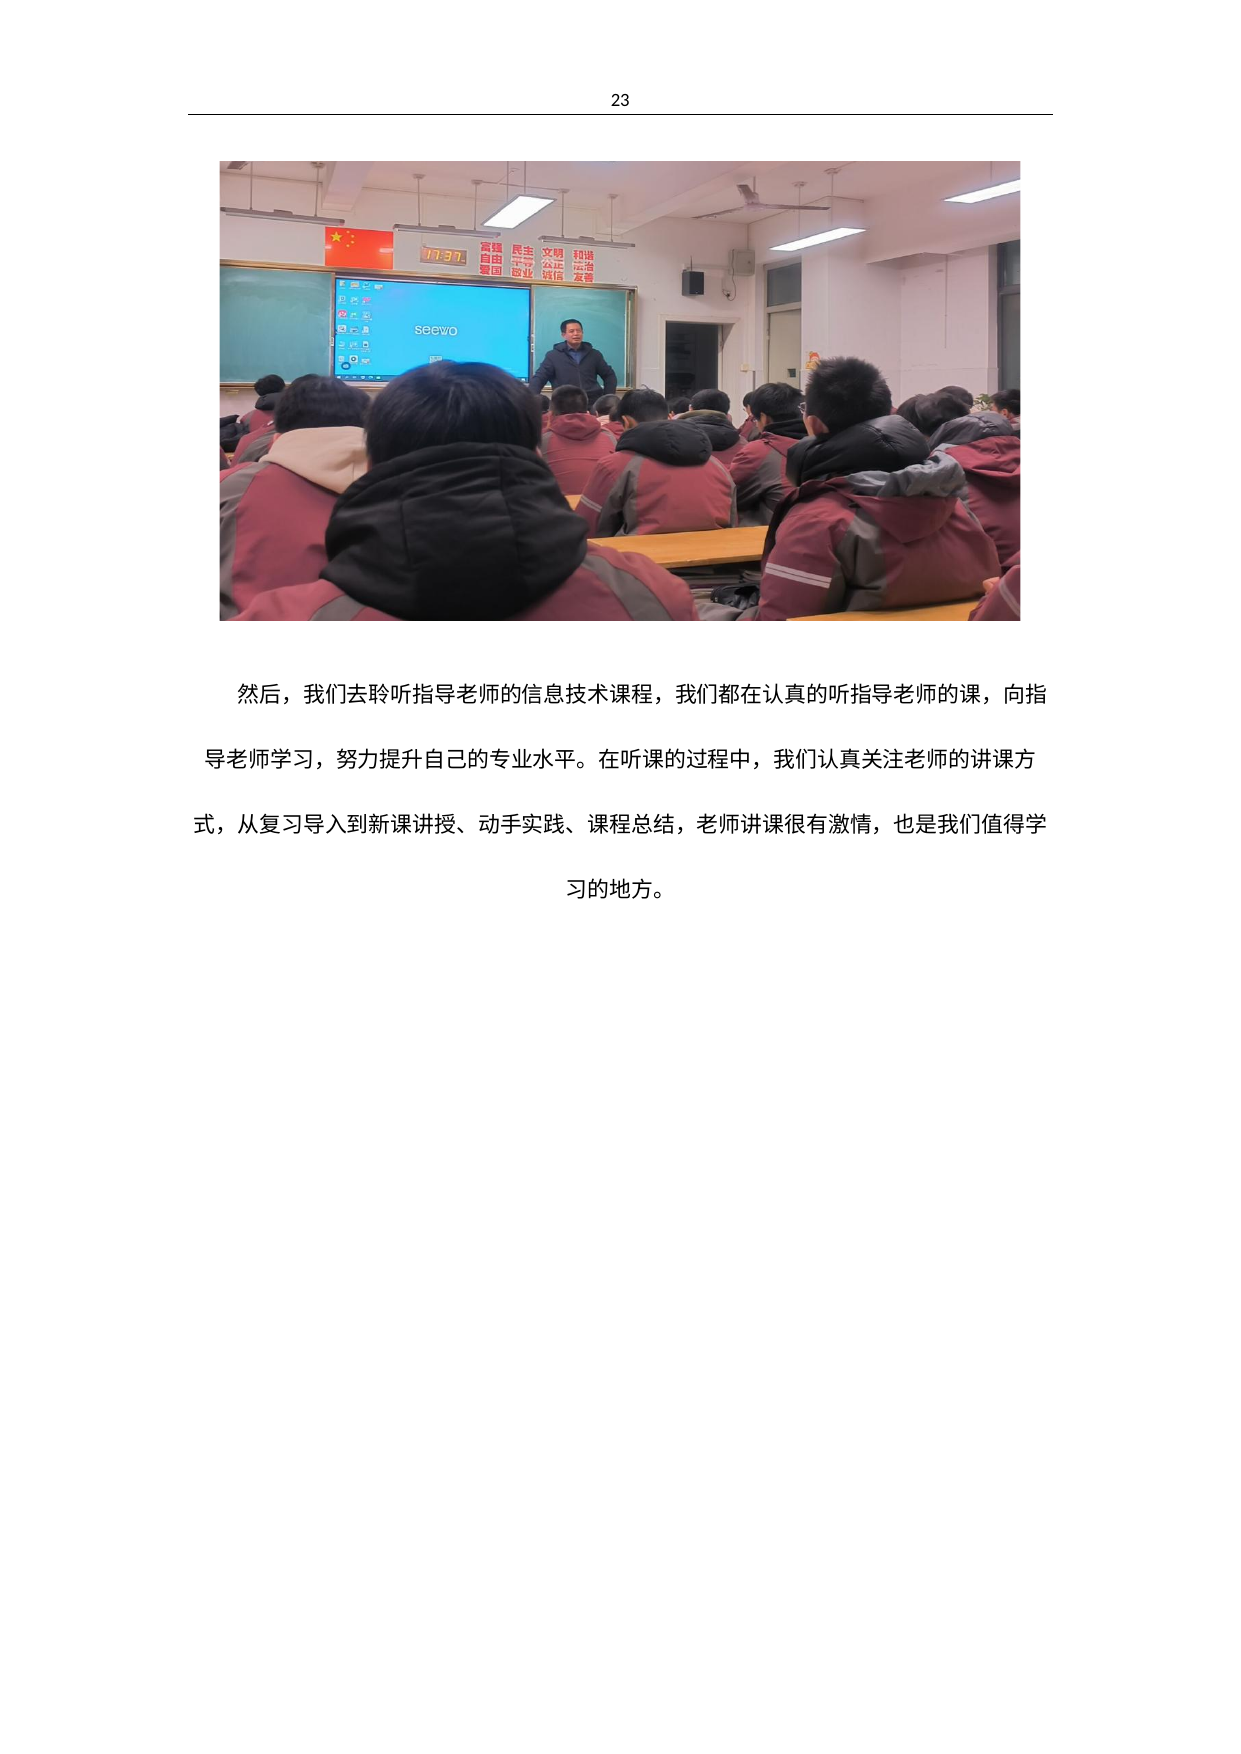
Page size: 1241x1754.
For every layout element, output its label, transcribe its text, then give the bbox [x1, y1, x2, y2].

text 然后，我们去聆听指导老师的信息技术课程，我们都在认真的听指导老师的课，向指导老师学习，努力提升自己的专业水平。在听课的过程中，我们认真关注老师的讲课方式，从复习导入到新课讲授、动手实践、课程总结，老师讲课很有激情，也是我们值得学习的地方。 [187, 676, 1053, 904]
picture [219, 161, 1021, 621]
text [187, 162, 1053, 649]
